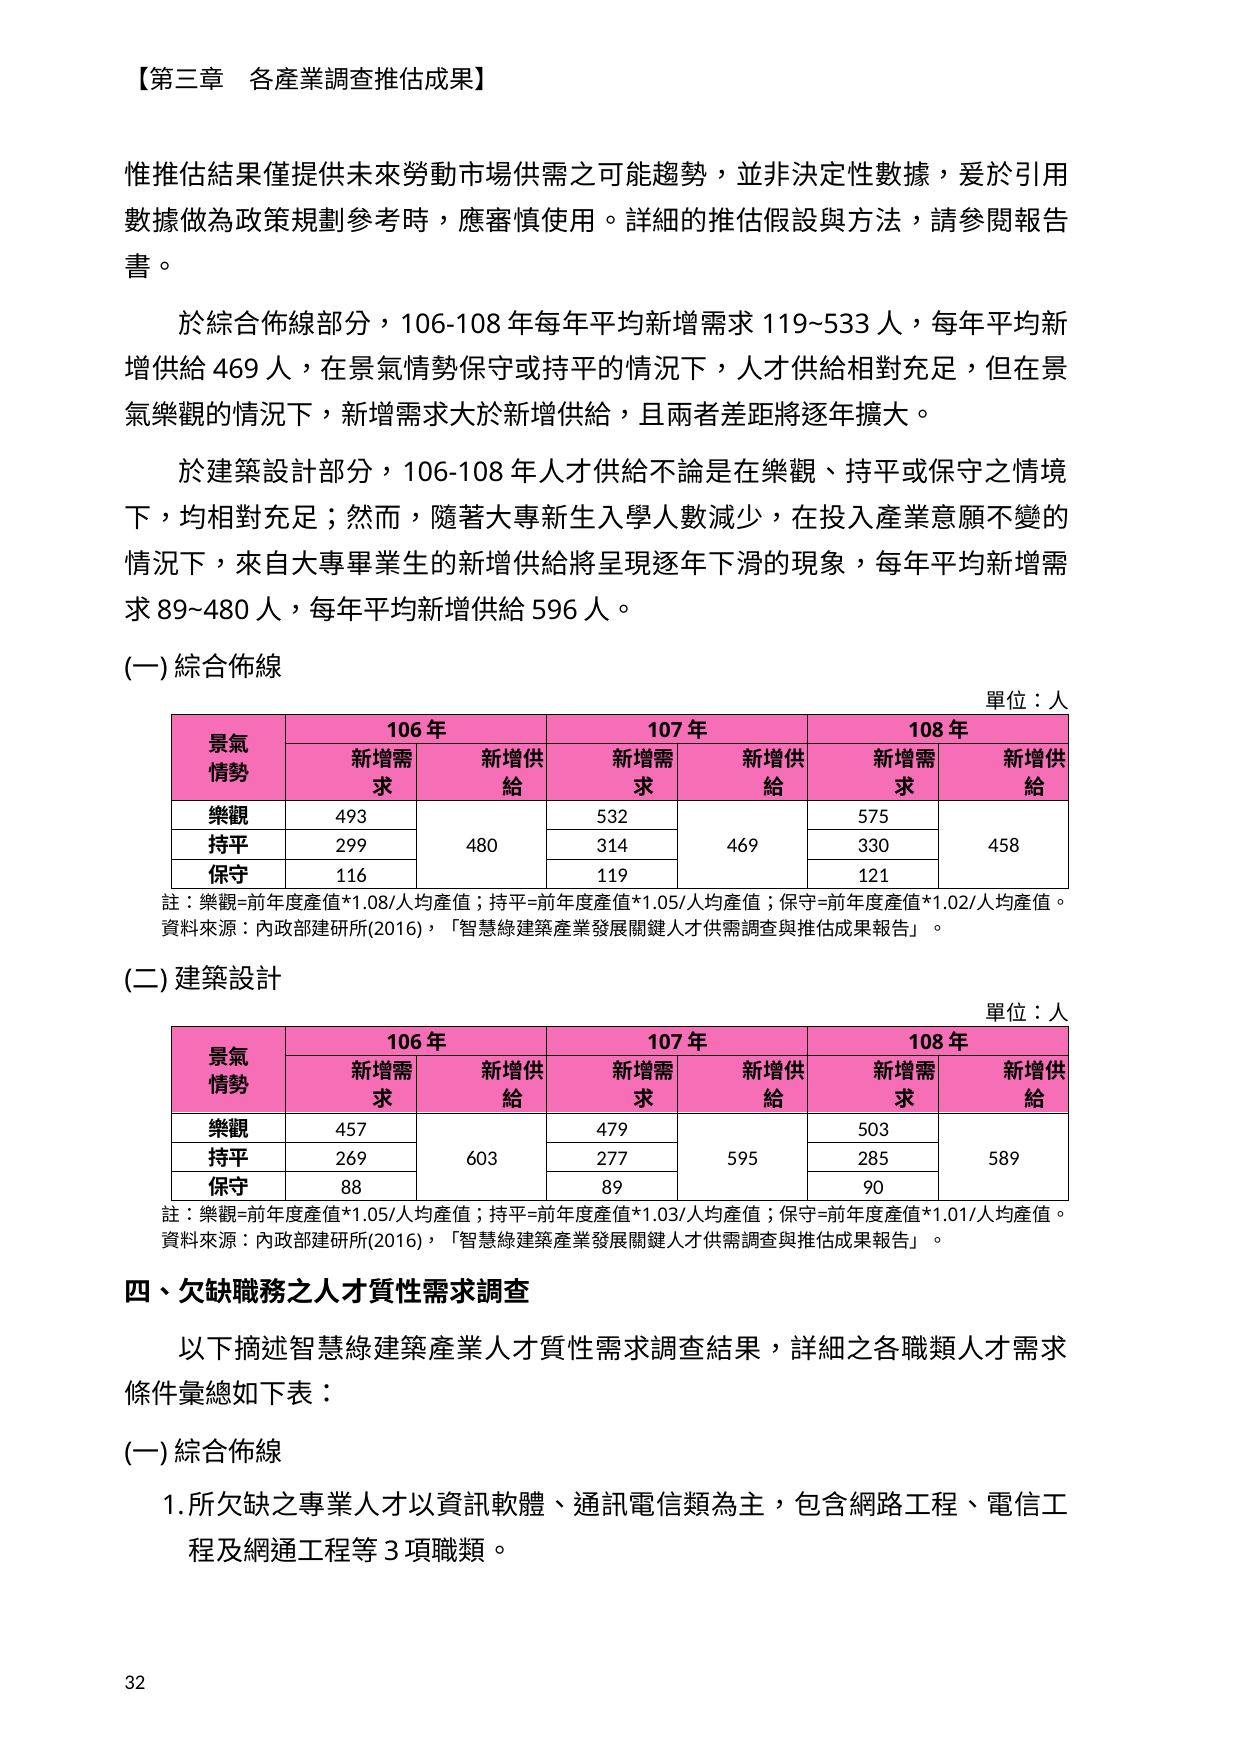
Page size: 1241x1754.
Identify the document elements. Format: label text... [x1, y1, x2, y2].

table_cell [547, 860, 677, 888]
text 以下摘述智慧綠建築產業人才質性需求調查結果，詳細之各職類人才需求條件彙總如下表： [124, 1321, 1069, 1413]
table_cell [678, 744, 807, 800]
list 單位：人 [189, 998, 1069, 1026]
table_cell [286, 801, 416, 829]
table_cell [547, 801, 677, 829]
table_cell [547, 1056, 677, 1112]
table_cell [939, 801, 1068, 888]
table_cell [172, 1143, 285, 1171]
text 四、欠缺職務之人才質性需求調查 [124, 1264, 1069, 1310]
list 綜合佈線 [124, 1424, 1069, 1470]
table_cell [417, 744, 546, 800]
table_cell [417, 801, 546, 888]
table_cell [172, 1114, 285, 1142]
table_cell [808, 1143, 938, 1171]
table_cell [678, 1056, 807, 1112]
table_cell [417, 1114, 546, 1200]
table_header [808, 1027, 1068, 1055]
list 註：樂觀=前年度產值*1.05/人均產值；持平=前年度產值*1.03/人均產值；保守=前年度產值*1.01/人均產值。 [162, 1201, 1069, 1227]
list 綜合佈線 [124, 640, 1069, 686]
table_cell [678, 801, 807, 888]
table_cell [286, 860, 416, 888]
list 資料來源：內政部建研所(2016)，「智慧綠建築產業發展關鍵人才供需調查與推估成果報告」。 [162, 1227, 1069, 1253]
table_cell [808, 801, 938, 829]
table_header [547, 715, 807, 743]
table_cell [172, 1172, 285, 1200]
text 於建築設計部分，106-108年人才供給不論是在樂觀、持平或保守之情境下，均相對充足；然而，隨著大專新生入學人數減少，在投入產業意願不變的情況下，來自大專畢業生的新增供給將呈現逐年下滑的現象，每年平均新增需求89~480人，每年平均新增供給596人。 [124, 445, 1069, 628]
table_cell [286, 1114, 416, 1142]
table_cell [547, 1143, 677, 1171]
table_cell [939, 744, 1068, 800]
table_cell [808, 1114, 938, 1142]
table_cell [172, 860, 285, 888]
list 資料來源：內政部建研所(2016)，「智慧綠建築產業發展關鍵人才供需調查與推估成果報告」。 [162, 915, 1069, 941]
list 單位：人 [189, 686, 1069, 714]
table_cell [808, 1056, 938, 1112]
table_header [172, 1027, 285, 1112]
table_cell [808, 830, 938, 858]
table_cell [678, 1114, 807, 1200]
list 所欠缺之專業人才以資訊軟體、通訊電信類為主，包含網路工程、電信工程及網通工程等3項職類。 [162, 1478, 1069, 1569]
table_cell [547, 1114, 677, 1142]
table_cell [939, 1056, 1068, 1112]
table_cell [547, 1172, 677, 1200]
text 於綜合佈線部分，106-108年每年平均新增需求119~533人，每年平均新增供給469人，在景氣情勢保守或持平的情況下，人才供給相對充足，但在景氣樂觀的情況下，新增需求大於新增供給，且兩者差距將逐年擴大。 [124, 296, 1069, 434]
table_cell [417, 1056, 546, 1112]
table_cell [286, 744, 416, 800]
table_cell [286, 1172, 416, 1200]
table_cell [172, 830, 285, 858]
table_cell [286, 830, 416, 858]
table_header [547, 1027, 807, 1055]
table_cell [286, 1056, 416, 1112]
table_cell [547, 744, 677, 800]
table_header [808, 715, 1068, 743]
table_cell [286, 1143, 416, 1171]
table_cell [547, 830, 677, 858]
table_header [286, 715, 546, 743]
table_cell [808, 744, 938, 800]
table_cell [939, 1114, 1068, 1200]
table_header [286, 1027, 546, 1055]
text 以下提供智慧綠建築產業106-108年人才新增供給、新增需求之推估結果，惟推估結果僅提供未來勞動市場供需之可能趨勢，並非決定性數據，爰於引用數據做為政策規劃參考時，應審慎使用。詳細的推估假設與方法，請參閱報告書。 [124, 148, 1069, 285]
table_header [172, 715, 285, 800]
list 註：樂觀=前年度產值*1.08/人均產值；持平=前年度產值*1.05/人均產值；保守=前年度產值*1.02/人均產值。 [162, 889, 1069, 915]
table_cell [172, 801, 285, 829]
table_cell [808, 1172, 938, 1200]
list 建築設計 [124, 952, 1069, 998]
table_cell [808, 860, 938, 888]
